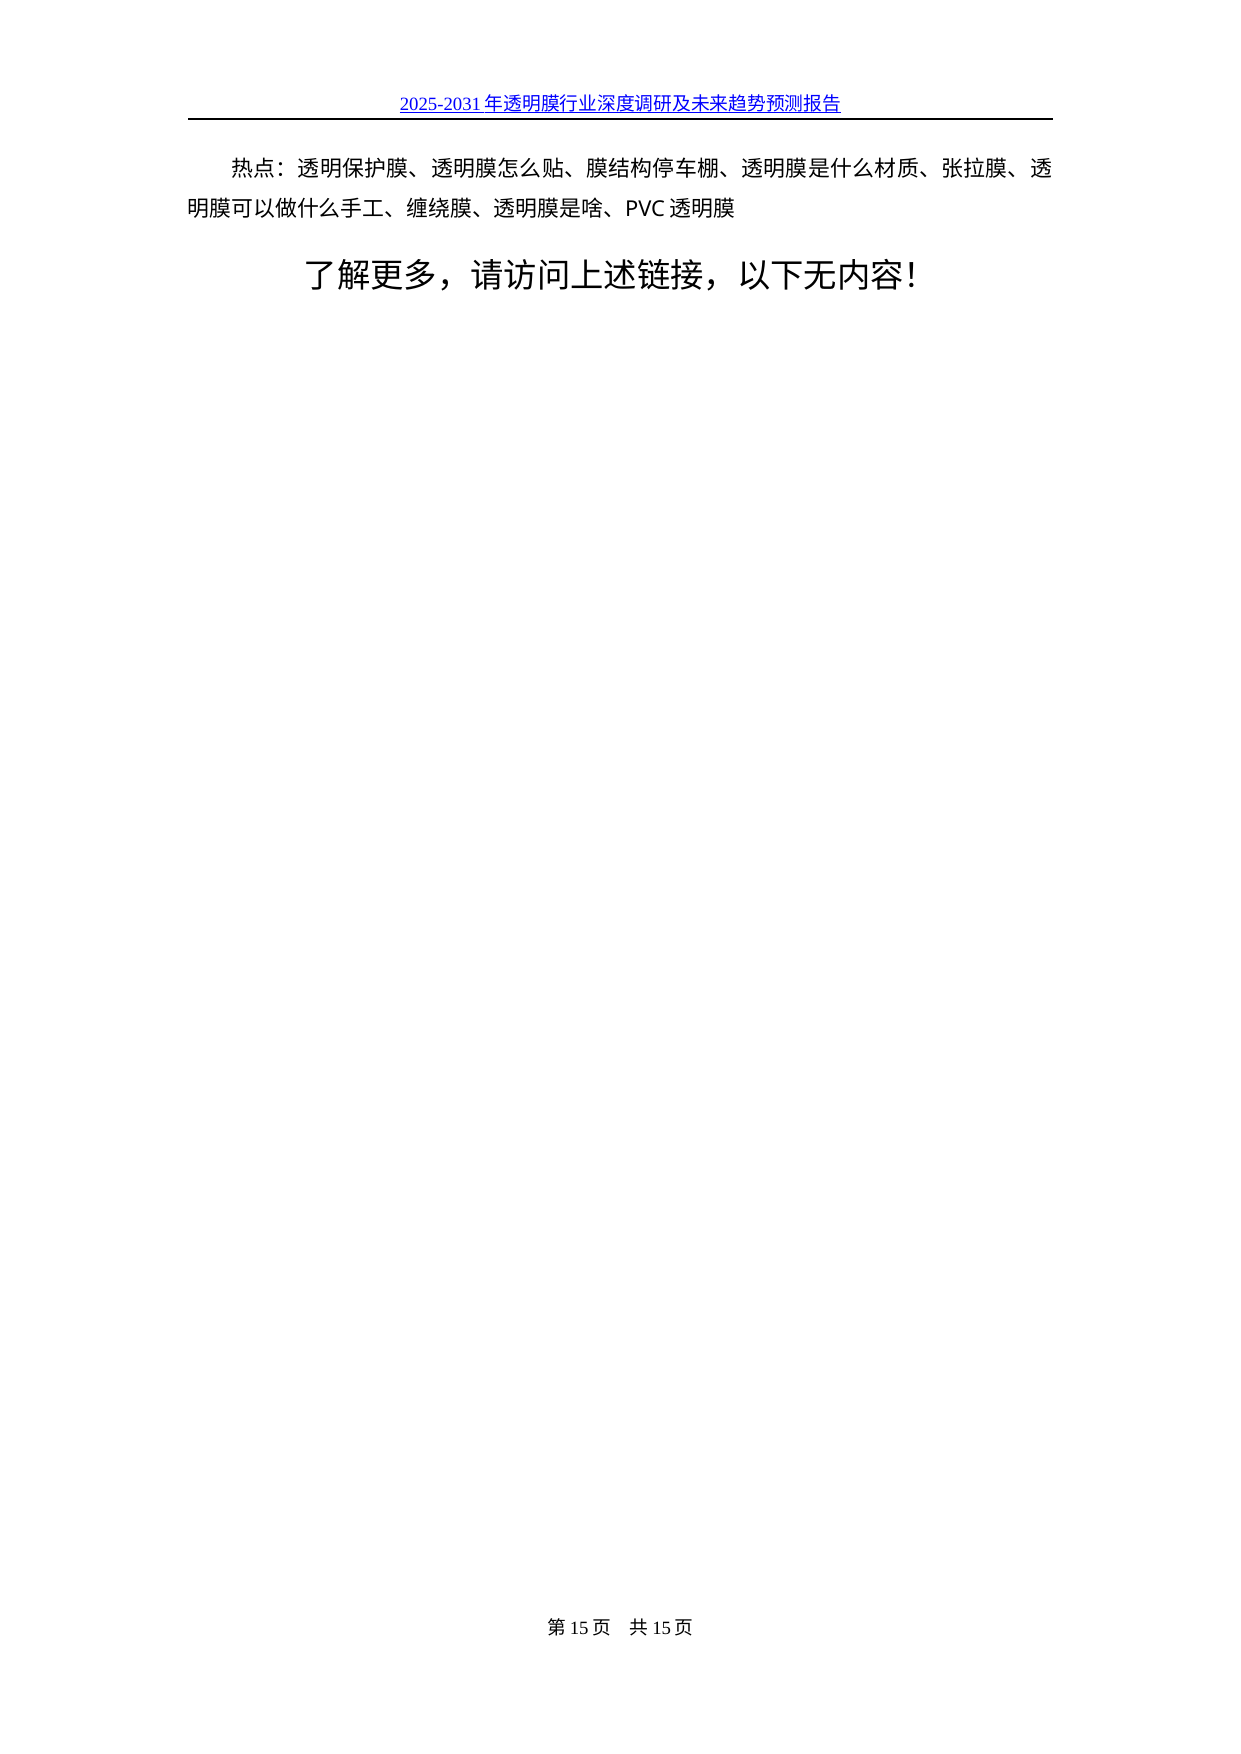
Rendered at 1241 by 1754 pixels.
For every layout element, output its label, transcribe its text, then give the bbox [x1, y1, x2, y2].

title 了解更多，请访问上述链接，以下无内容！ [187, 241, 1053, 306]
text 热点：透明保护膜、透明膜怎么贴、膜结构停车棚、透明膜是什么材质、张拉膜、透明膜可以做什么手工、缠绕膜、透明膜是啥、PVC透明膜 [187, 150, 1053, 223]
